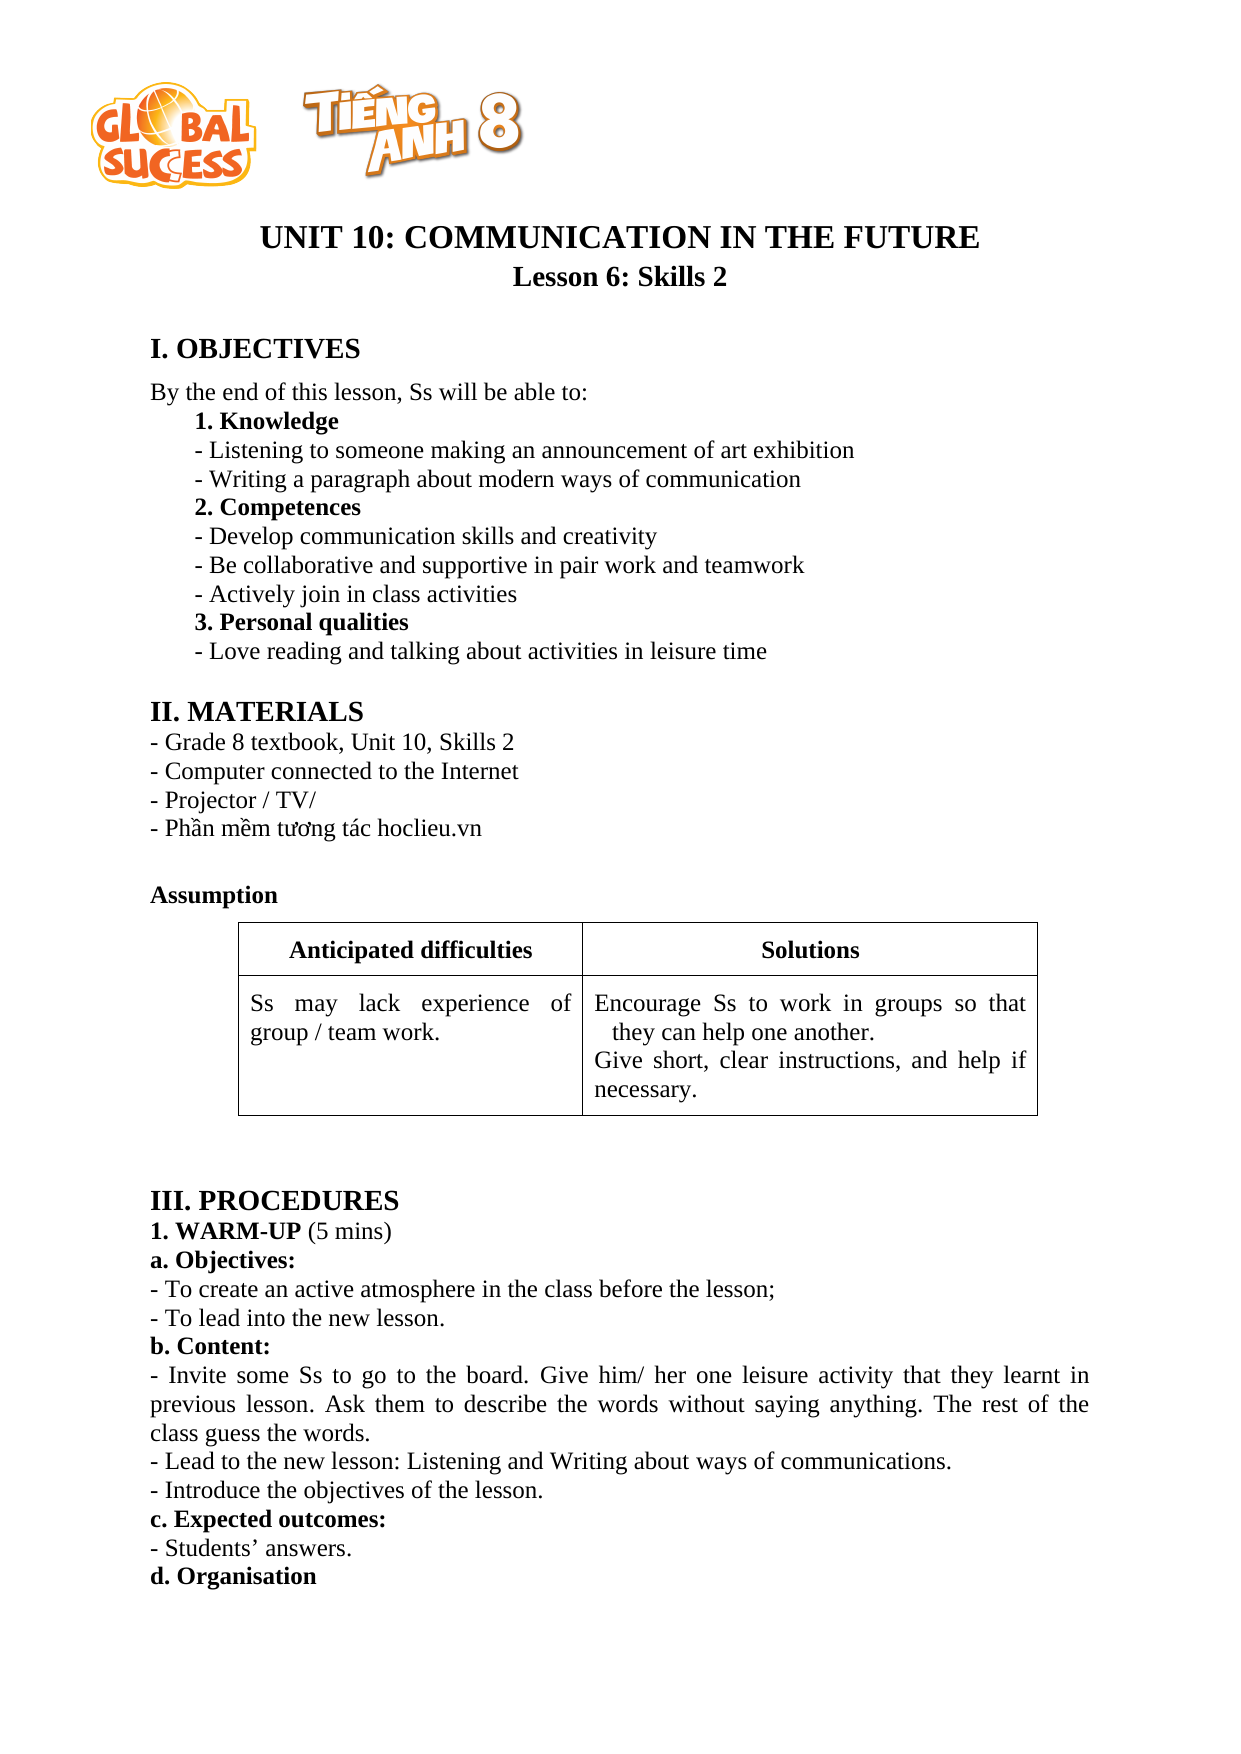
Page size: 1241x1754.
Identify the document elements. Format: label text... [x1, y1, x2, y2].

picture [300, 75, 526, 189]
table_header Solutions [583, 923, 1037, 975]
text - Phần mềm tương tác hoclieu.vn [150, 813, 1090, 842]
text II. MATERIALS [150, 694, 1090, 727]
text d. Organisation [150, 1561, 1090, 1590]
text - Students’ answers. [150, 1533, 1090, 1561]
text 1. Knowledge [150, 406, 1090, 435]
text - Computer connected to the Internet [150, 756, 1090, 785]
table_cell Encourage Ss to work in groups so that they can help one another. Give short, clear instructions, and help if necessary. [583, 976, 1037, 1115]
text b. Content: [150, 1331, 1090, 1360]
text 1. WARM-UP (5 mins) [150, 1216, 1090, 1245]
text - Lead to the new lesson: Listening and Writing about ways of communications. [150, 1446, 1090, 1475]
text - Introduce the objectives of the lesson. [150, 1475, 1090, 1504]
text - Listening to someone making an announcement of art exhibition [150, 435, 1090, 464]
text - Be collaborative and supportive in pair work and teamwork [150, 550, 1090, 579]
text - Love reading and talking about activities in leisure time [150, 636, 1090, 665]
table_cell Ss may lack experience of group / team work. [239, 976, 582, 1115]
text - Invite some Ss to go to the board. Give him/ her one leisure activity that they learnt in previous lesson. Ask them to describe the words without saying anything. The rest of the class guess the words. [150, 1360, 1090, 1446]
picture [91, 82, 257, 189]
text a. Objectives: [150, 1245, 1090, 1274]
text - Actively join in class activities [150, 579, 1090, 607]
text Assumption [150, 881, 1090, 909]
text UNIT 10: COMMUNICATION IN THE FUTURE [150, 217, 1090, 256]
text - Grade 8 textbook, Unit 10, Skills 2 [150, 727, 1090, 756]
text c. Expected outcomes: [150, 1504, 1090, 1533]
text III. PROCEDURES [150, 1183, 1090, 1216]
text 3. Personal qualities [150, 607, 1090, 636]
text By the end of this lesson, Ss will be able to: [150, 377, 1090, 406]
text - Projector / TV/ [150, 785, 1090, 813]
text 2. Competences [150, 492, 1090, 521]
text - Develop communication skills and creativity [150, 521, 1090, 550]
text Lesson 6: Skills 2 [150, 259, 1090, 293]
text - Writing a paragraph about modern ways of communication [150, 464, 1090, 492]
table_header Anticipated difficulties [239, 923, 582, 975]
text - To create an active atmosphere in the class before the lesson; [150, 1274, 1090, 1303]
text I. OBJECTIVES [150, 331, 1090, 365]
text - To lead into the new lesson. [150, 1303, 1090, 1331]
